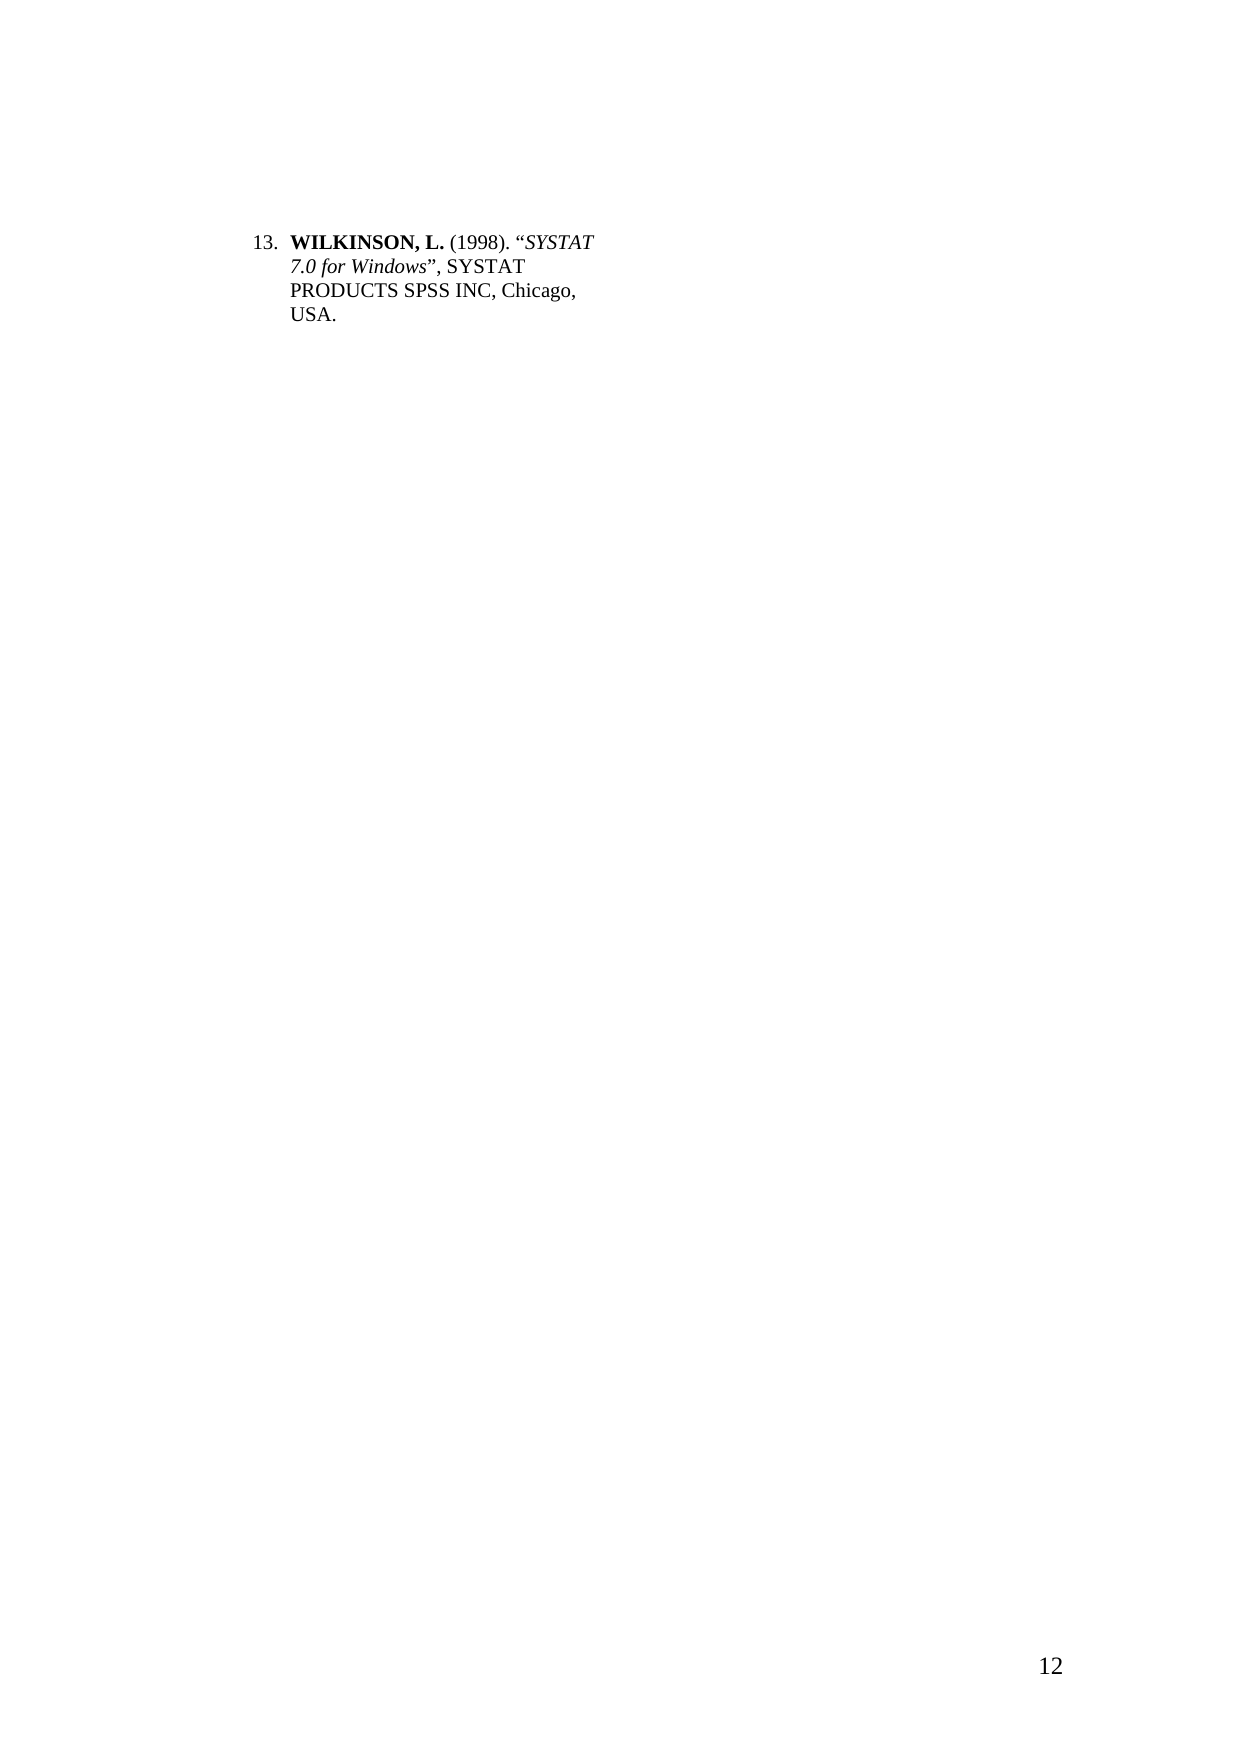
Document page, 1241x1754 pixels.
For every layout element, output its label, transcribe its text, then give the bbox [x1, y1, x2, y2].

list WILKINSON, L. (1998). “SYSTAT 7.0 for Windows”, SYSTAT PRODUCTS SPSS INC, . [252, 230, 596, 326]
